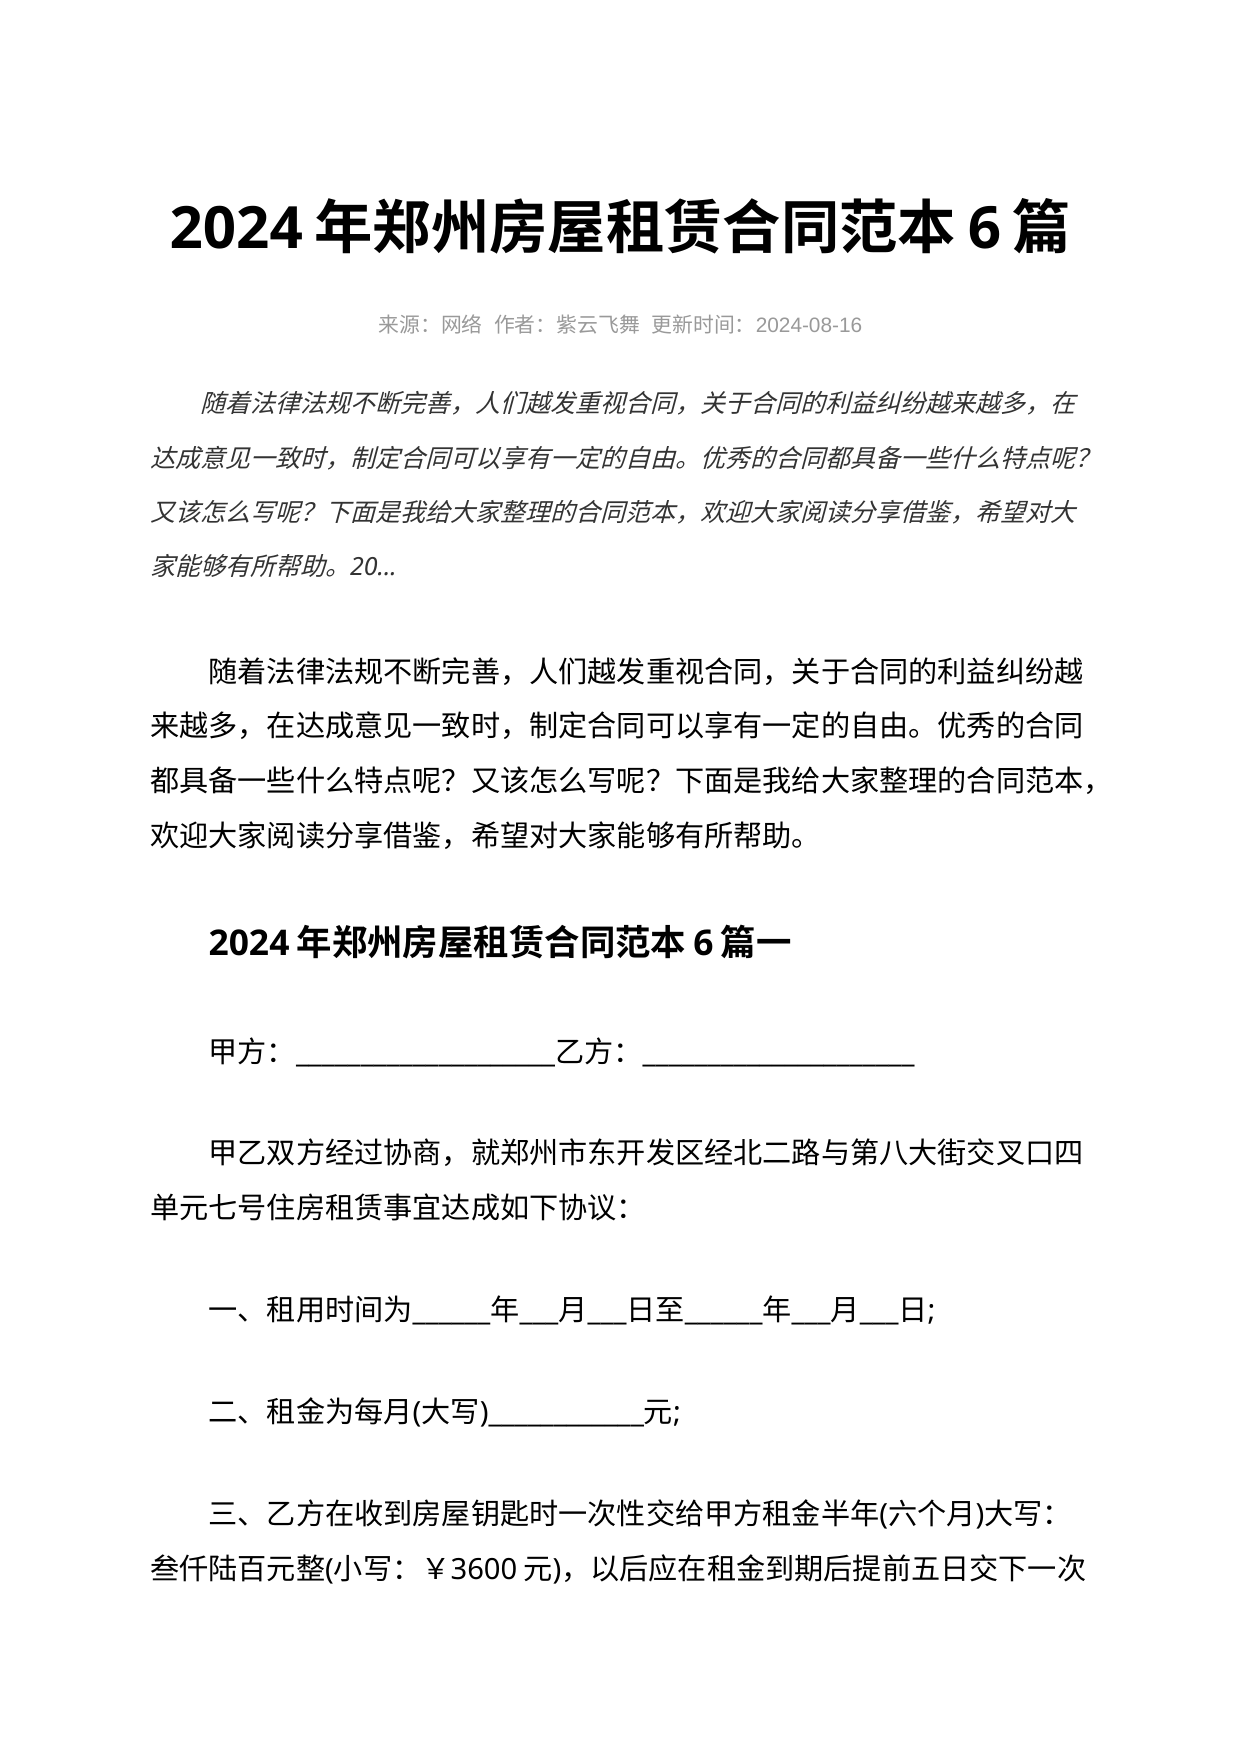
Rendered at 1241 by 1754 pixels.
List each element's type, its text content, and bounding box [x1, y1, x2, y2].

text 随着法律法规不断完善，人们越发重视合同，关于合同的利益纠纷越来越多，在达成意见一致时，制定合同可以享有一定的自由。优秀的合同都具备一些什么特点呢？又该怎么写呢？下面是我给大家整理的合同范本，欢迎大家阅读分享借鉴，希望对大家能够有所帮助。 [150, 648, 1090, 855]
text 甲乙双方经过协商，就郑州市东开发区经北二路与第八大街交叉口四单元七号住房租赁事宜达成如下协议： [150, 1130, 1090, 1227]
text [150, 1491, 1090, 1588]
text 一、租用时间为______年___月___日至______年___月___日; [150, 1287, 1090, 1329]
text 随着法律法规不断完善，人们越发重视合同，关于合同的利益纠纷越来越多，在达成意见一致时，制定合同可以享有一定的自由。优秀的合同都具备一些什么特点呢？又该怎么写呢？下面是我给大家整理的合同范本，欢迎大家阅读分享借鉴，希望对大家能够有所帮助。20... [150, 384, 1090, 583]
text 来源：网络 作者：紫云飞舞 更新时间：2024-08-16 [150, 313, 1090, 337]
text 二、租金为每月(大写)____________元; [150, 1389, 1090, 1431]
text 2024年郑州房屋租赁合同范本6篇一 [150, 914, 1090, 966]
subtitle 2024年郑州房屋租赁合同范本6篇 [150, 181, 1090, 266]
text 甲方：____________________乙方：_____________________ [150, 1028, 1090, 1071]
